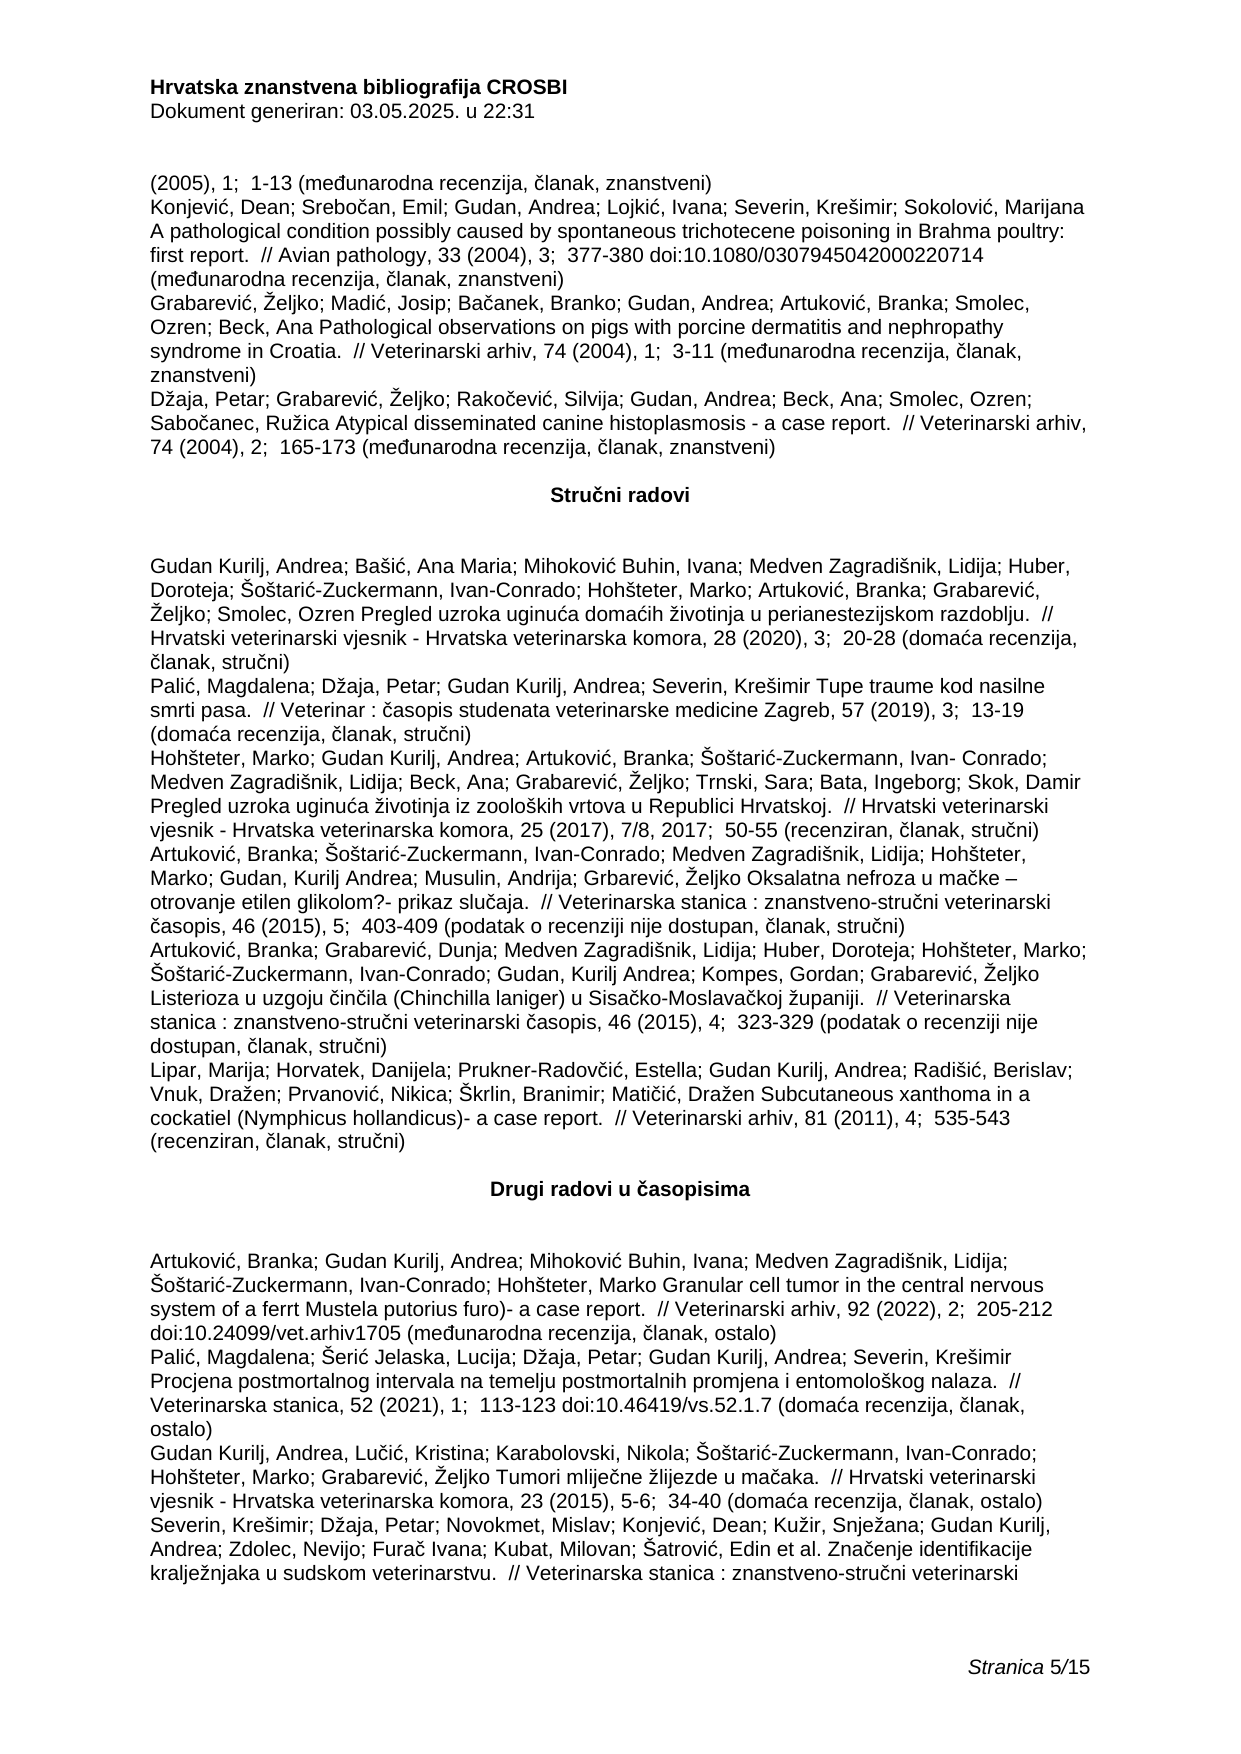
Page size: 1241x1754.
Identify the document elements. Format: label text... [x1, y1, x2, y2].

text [150, 171, 1090, 195]
text Džaja, Petar; Grabarević, Željko; Rakočević, Silvija; Gudan, Andrea; Beck, Ana; Smolec, Ozren; Sabočanec, Ružica [150, 387, 1090, 458]
text Konjević, Dean; Srebočan, Emil; Gudan, Andrea; Lojkić, Ivana; Severin, Krešimir; Sokolović, Marijana [150, 195, 1090, 291]
text Artuković, Branka; Gudan Kurilj, Andrea; Mihoković Buhin, Ivana; Medven Zagradišnik, Lidija; Šoštarić-Zuckermann, Ivan-Conrado; Hohšteter, Marko [150, 1249, 1090, 1345]
text Palić, Magdalena; Šerić Jelaska, Lucija; Džaja, Petar; Gudan Kurilj, Andrea; Severin, Krešimir [150, 1345, 1090, 1441]
text Palić, Magdalena; Džaja, Petar; Gudan Kurilj, Andrea; Severin, Krešimir [150, 674, 1090, 746]
text Hohšteter, Marko; Gudan Kurilj, Andrea; Artuković, Branka; Šoštarić-Zuckermann, Ivan- Conrado; Medven Zagradišnik, Lidija; Beck, Ana; Grabarević, Željko; Trnski, Sara; Bata, Ingeborg; Skok, Damir [150, 746, 1090, 842]
text Grabarević, Željko; Madić, Josip; Bačanek, Branko; Gudan, Andrea; Artuković, Branka; Smolec, Ozren; Beck, Ana [150, 291, 1090, 387]
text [150, 1513, 1090, 1584]
text Gudan Kurilj, Andrea, Lučić, Kristina; Karabolovski, Nikola; Šoštarić-Zuckermann, Ivan-Conrado; Hohšteter, Marko; Grabarević, Željko [150, 1441, 1090, 1513]
subtitle Drugi radovi u časopisima [150, 1177, 1090, 1201]
text Artuković, Branka; Šoštarić-Zuckermann, Ivan-Conrado; Medven Zagradišnik, Lidija; Hohšteter, Marko; Gudan, Kurilj Andrea; Musulin, Andrija; Grbarević, Željko [150, 842, 1090, 938]
subtitle Stručni radovi [150, 482, 1090, 506]
text Gudan Kurilj, Andrea; Bašić, Ana Maria; Mihoković Buhin, Ivana; Medven Zagradišnik, Lidija; Huber, Doroteja; Šoštarić-Zuckermann, Ivan-Conrado; Hohšteter, Marko; Artuković, Branka; Grabarević, Željko; Smolec, Ozren [150, 554, 1090, 674]
text Artuković, Branka; Grabarević, Dunja; Medven Zagradišnik, Lidija; Huber, Doroteja; Hohšteter, Marko; Šoštarić-Zuckermann, Ivan-Conrado; Gudan, Kurilj Andrea; Kompes, Gordan; Grabarević, Željko [150, 938, 1090, 1057]
text Lipar, Marija; Horvatek, Danijela; Prukner-Radovčić, Estella; Gudan Kurilj, Andrea; Radišić, Berislav; Vnuk, Dražen; Prvanović, Nikica; Škrlin, Branimir; Matičić, Dražen [150, 1057, 1090, 1153]
